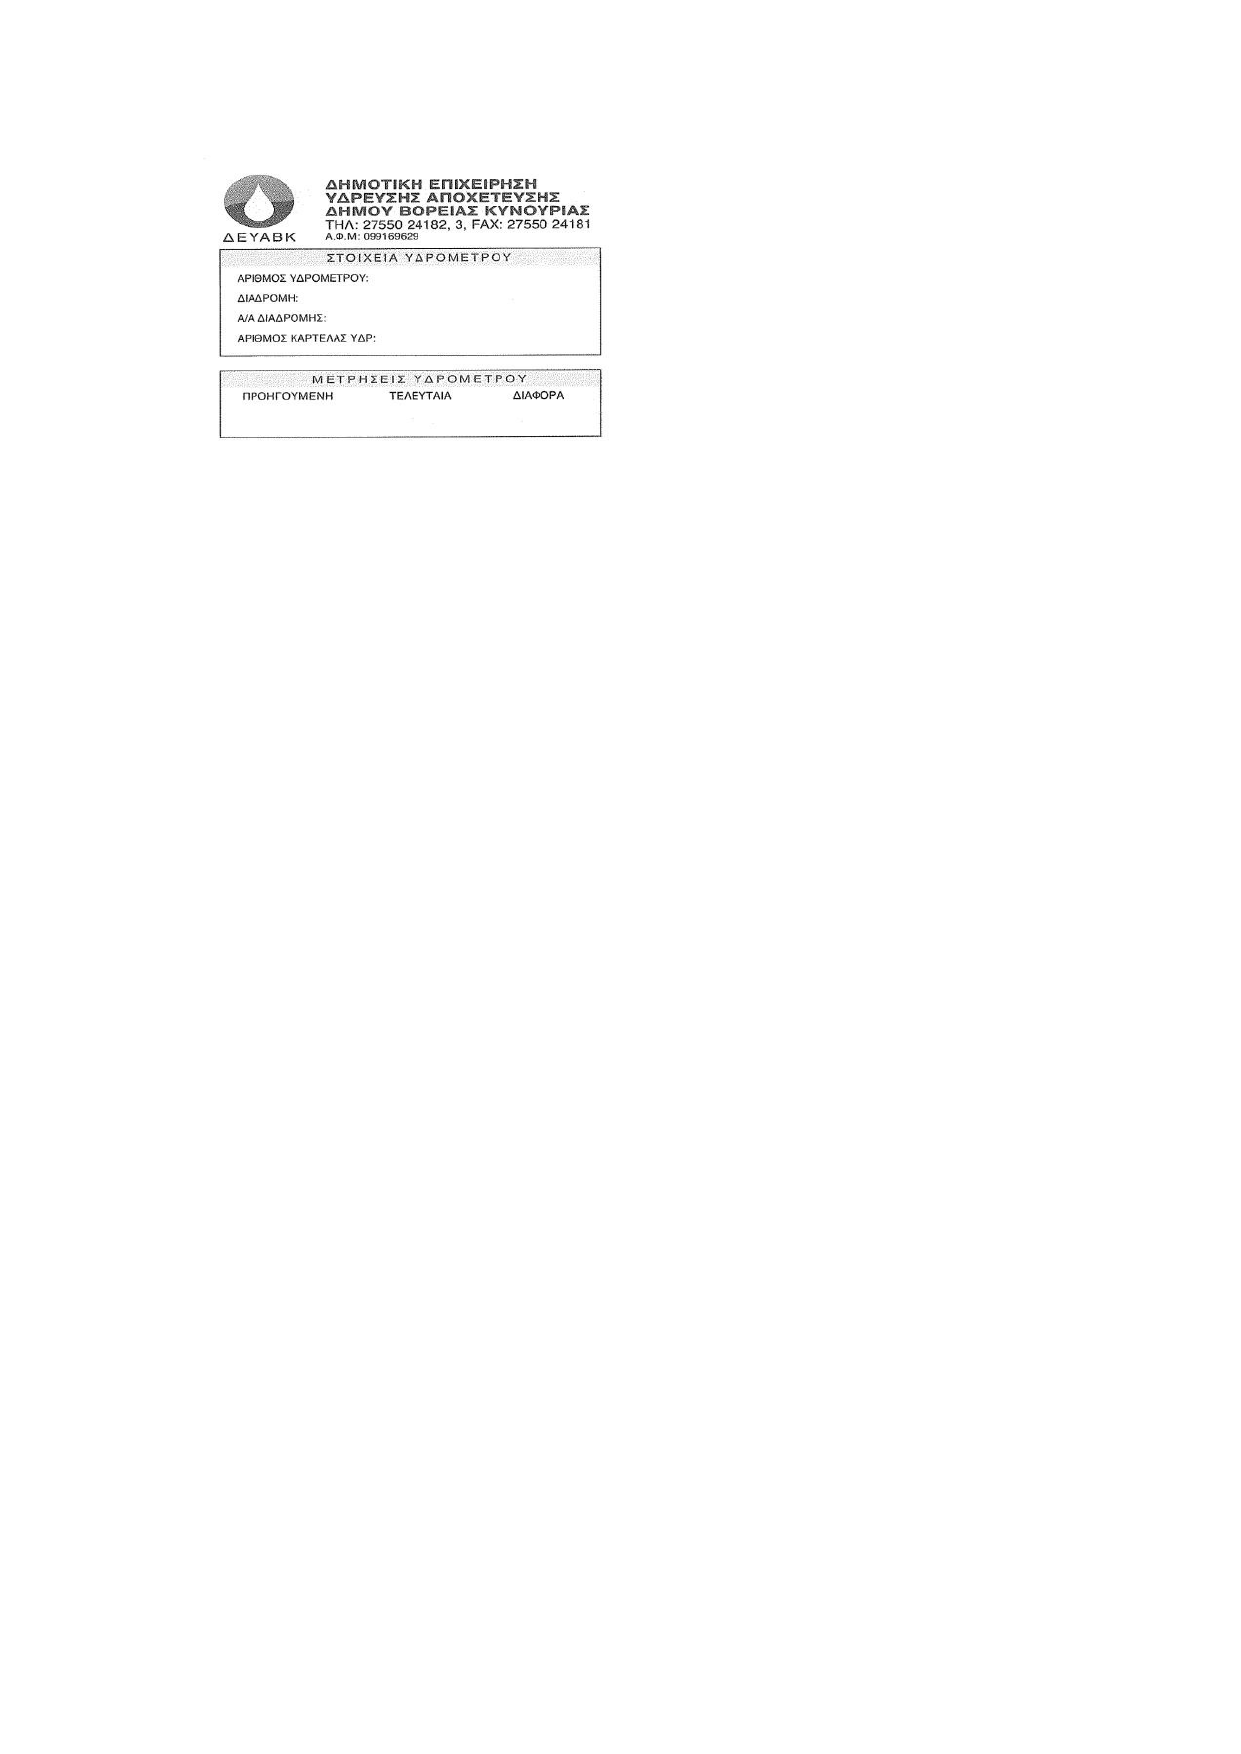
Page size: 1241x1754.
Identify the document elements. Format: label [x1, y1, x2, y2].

picture [132, 150, 622, 443]
